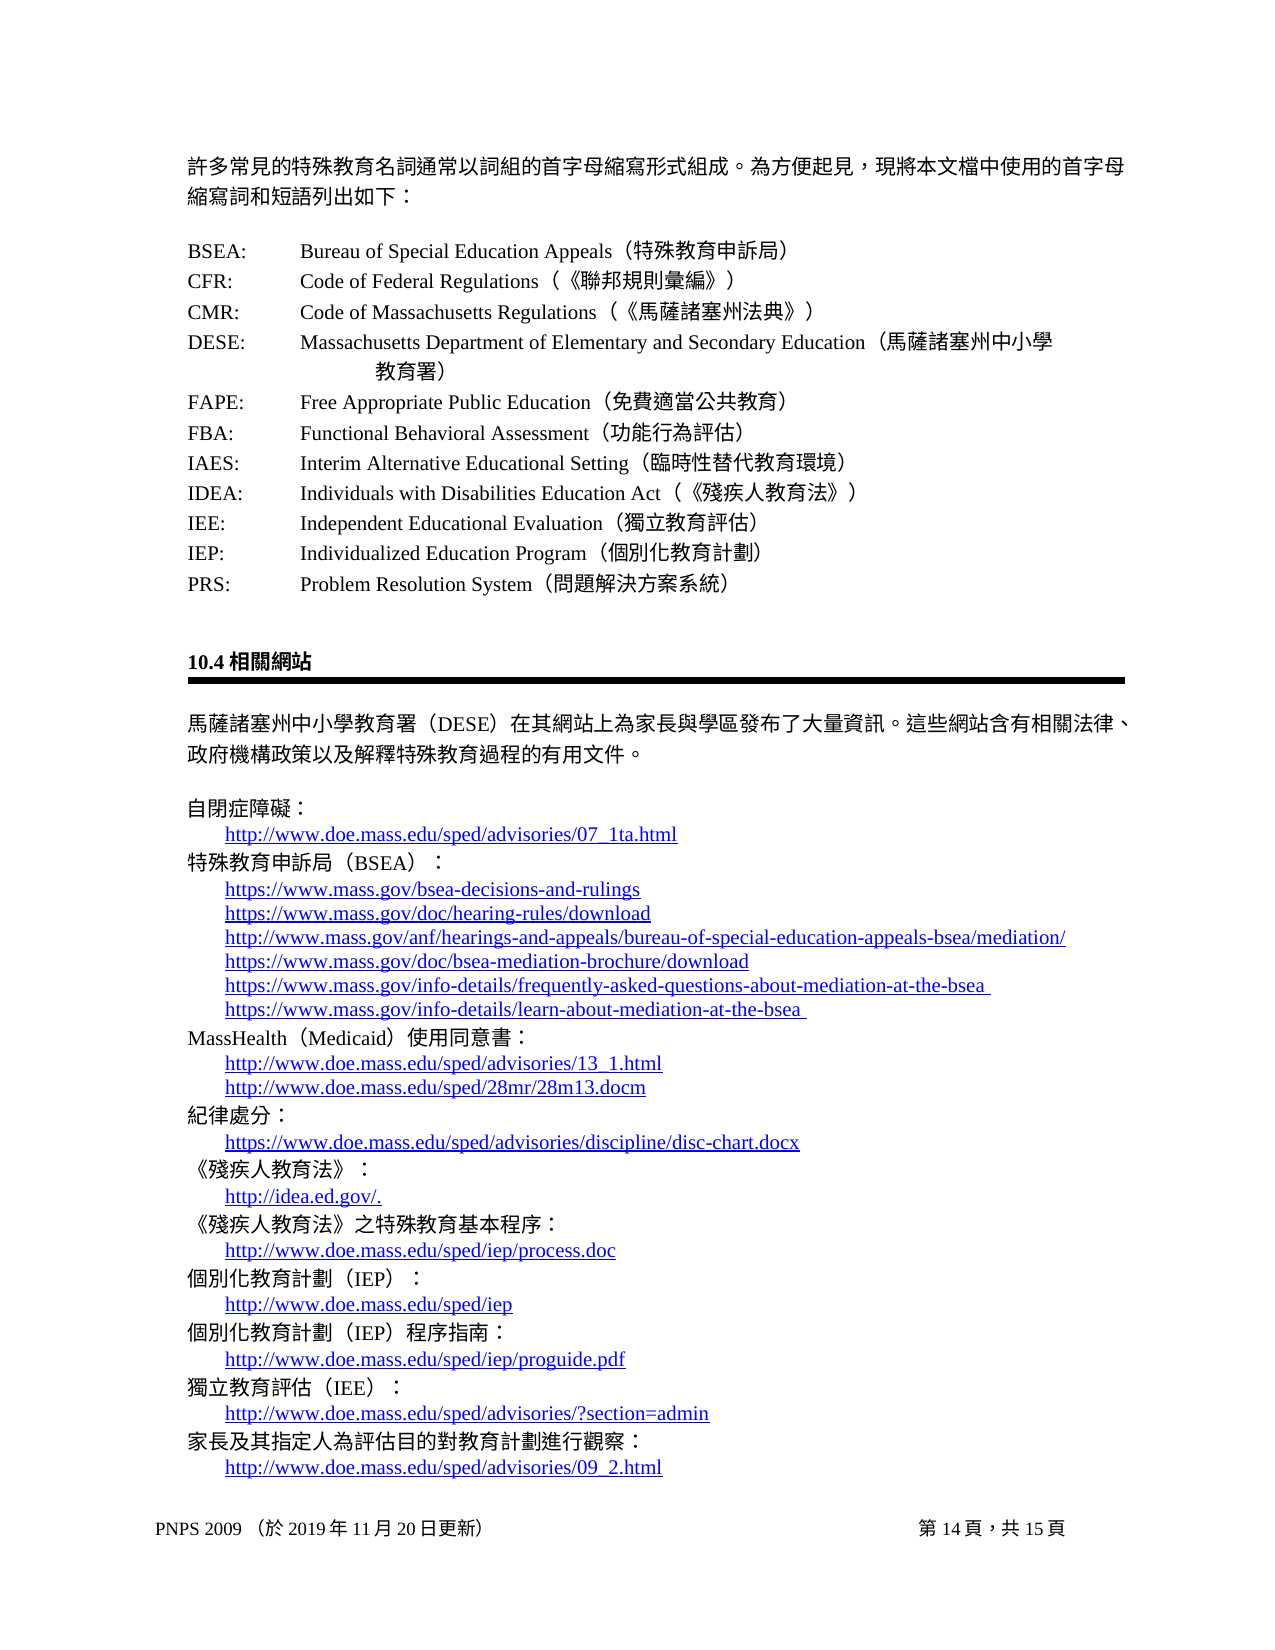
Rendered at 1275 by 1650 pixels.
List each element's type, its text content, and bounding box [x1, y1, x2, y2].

text https://www.mass.gov/doc/bsea-mediation-brochure/download [187, 949, 1125, 973]
text 自閉症障礙： [150, 792, 1125, 822]
text http://idea.ed.gov/. [150, 1184, 1125, 1208]
text IAES: Interim Alternative Educational Setting（臨時性替代教育環境） [187, 446, 1125, 476]
text http://www.doe.mass.edu/sped/iep [187, 1292, 1125, 1316]
text 個別化教育計劃（IEP）程序指南： [187, 1316, 1125, 1347]
text http://www.doe.mass.edu/sped/advisories/07_1ta.html [187, 822, 1125, 846]
text 《殘疾人教育法》之特殊教育基本程序： [150, 1208, 1125, 1238]
text http://www.doe.mass.edu/sped/advisories/09_2.html [187, 1455, 1125, 1479]
text 紀律處分： [187, 1099, 1125, 1129]
text https://www.mass.gov/doc/hearing-rules/download [187, 901, 1125, 925]
text http://www.doe.mass.edu/sped/advisories/13_1.html [150, 1051, 1125, 1075]
text http://www.doe.mass.edu/sped/advisories/?section=admin [187, 1401, 1125, 1425]
text 《殘疾人教育法》： [150, 1154, 1125, 1184]
text IEE: Independent Educational Evaluation（獨立教育評估） [187, 506, 1125, 537]
text BSEA: Bureau of Special Education Appeals（特殊教育申訴局） [187, 234, 1125, 265]
text CMR: Code of Massachusetts Regulations（《馬薩諸塞州法典》） [187, 295, 1125, 325]
text https://www.doe.mass.edu/sped/advisories/discipline/disc-chart.docx [187, 1129, 1125, 1154]
text https://www.mass.gov/info-details/frequently-asked-questions-about-mediation-at-the-bsea [225, 973, 1125, 997]
text http://www.doe.mass.edu/sped/28mr/28m13.docm [187, 1075, 1125, 1099]
text 個別化教育計劃（IEP）： [187, 1262, 1125, 1292]
text 獨立教育評估（IEE）： [187, 1371, 1125, 1401]
text FAPE: Free Appropriate Public Education（免費適當公共教育） [187, 386, 1125, 416]
text IDEA: Individuals with Disabilities Education Act（《殘疾人教育法》） [187, 476, 1125, 506]
text http://www.doe.mass.edu/sped/iep/process.doc [150, 1238, 1125, 1262]
text IEP: Individualized Education Program（個別化教育計劃） [187, 537, 1125, 567]
text https://www.mass.gov/info-details/learn-about-mediation-at-the-bsea [187, 997, 1125, 1021]
text 10.4 相關網站 [187, 645, 1125, 684]
text 特殊教育申訴局（BSEA）： [187, 846, 1125, 877]
text http://www.doe.mass.edu/sped/iep/proguide.pdf [187, 1347, 1125, 1371]
text DESE: Massachusetts Department of Elementary and Secondary Education（馬薩諸塞州中小學 教育署） [187, 325, 1125, 386]
text MassHealth（Medicaid）使用同意書： [150, 1021, 1125, 1051]
text 馬薩諸塞州中小學教育署（DESE）在其網站上為家長與學區發布了大量資訊。這些網站含有相關法律、政府機構政策以及解釋特殊教育過程的有用文件。 [187, 708, 1125, 768]
text https://www.mass.gov/bsea-decisions-and-rulings [187, 877, 1125, 901]
text FBA: Functional Behavioral Assessment（功能行為評估） [187, 416, 1125, 446]
text http://www.mass.gov/anf/hearings-and-appeals/bureau-of-special-education-appeals-bsea/mediation/ [187, 925, 1125, 949]
text CFR: Code of Federal Regulations（《聯邦規則彙編》） [187, 265, 1125, 295]
text PRS: Problem Resolution System（問題解決方案系統） [187, 567, 1125, 597]
text 許多常見的特殊教育名詞通常以詞組的首字母縮寫形式組成。為方便起見，現將本文檔中使用的首字母縮寫詞和短語列出如下： [187, 150, 1125, 210]
text 家長及其指定人為評估目的對教育計劃進行觀察： [187, 1425, 1125, 1455]
